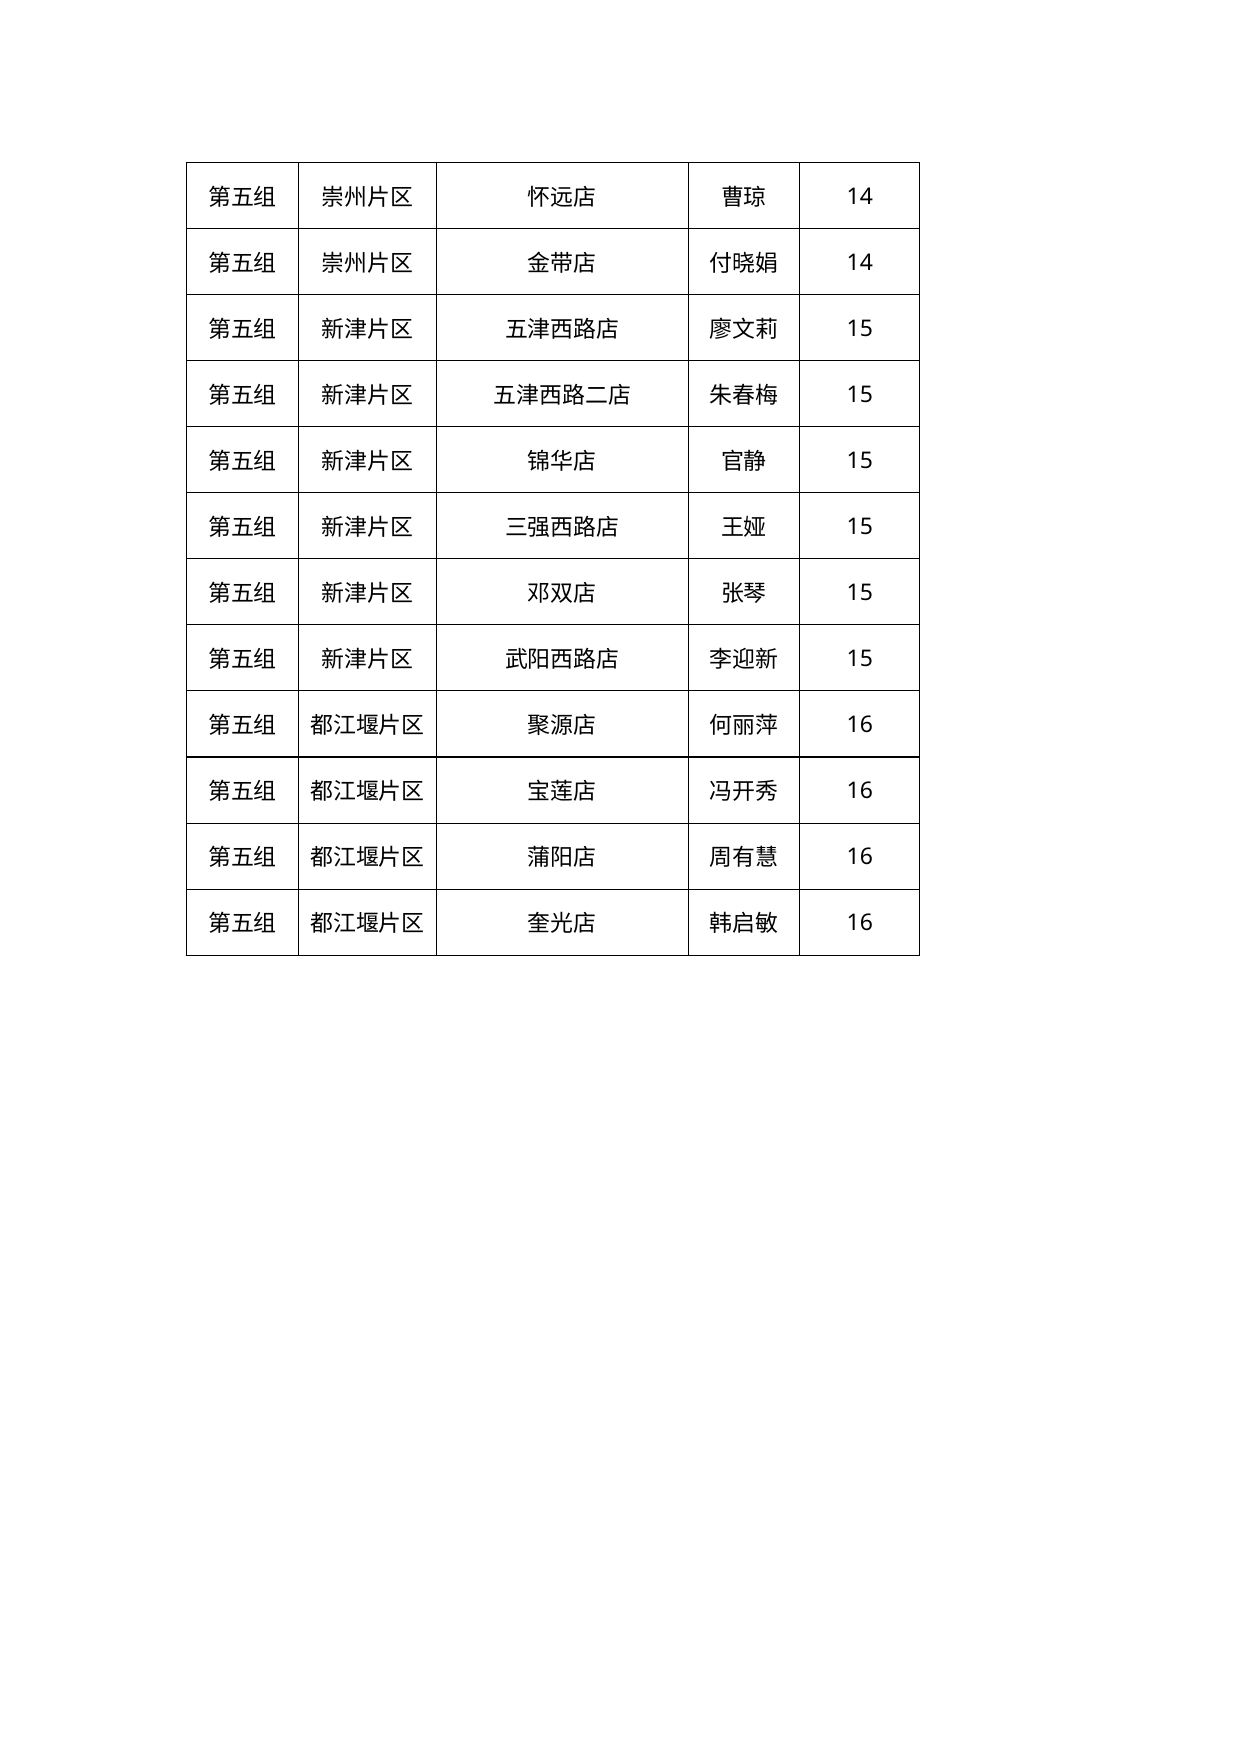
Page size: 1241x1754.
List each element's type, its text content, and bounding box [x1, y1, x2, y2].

table_cell 张琴 [689, 559, 799, 624]
table_cell 15 [800, 625, 919, 690]
table_cell 新津片区 [299, 361, 436, 426]
table_cell 第五组 [187, 824, 298, 888]
table_cell 第五组 [187, 163, 298, 228]
table_cell 第五组 [187, 427, 298, 492]
table_cell 三强西路店 [437, 493, 688, 558]
table_cell 15 [800, 295, 919, 360]
table_cell 新津片区 [299, 295, 436, 360]
table_cell 朱春梅 [689, 361, 799, 426]
table_cell 14 [800, 163, 919, 228]
table_cell 奎光店 [437, 890, 688, 954]
table_cell 第五组 [187, 890, 298, 954]
table_cell 韩启敏 [689, 890, 799, 954]
table_cell 第五组 [187, 229, 298, 294]
table_cell 第五组 [187, 295, 298, 360]
table_cell 廖文莉 [689, 295, 799, 360]
table_cell 第五组 [187, 559, 298, 624]
table_cell 16 [800, 758, 919, 822]
table_cell 曹琼 [689, 163, 799, 228]
table_cell 都江堰片区 [299, 691, 436, 756]
table_cell 都江堰片区 [299, 890, 436, 954]
table_cell 官静 [689, 427, 799, 492]
table_cell 都江堰片区 [299, 824, 436, 888]
table_cell 第五组 [187, 691, 298, 756]
table_cell 周有慧 [689, 824, 799, 888]
table_cell 聚源店 [437, 691, 688, 756]
table_cell 冯开秀 [689, 758, 799, 822]
table_cell 五津西路二店 [437, 361, 688, 426]
table_cell 金带店 [437, 229, 688, 294]
table_cell 15 [800, 427, 919, 492]
table_cell 14 [800, 229, 919, 294]
table_cell 第五组 [187, 361, 298, 426]
table_cell 新津片区 [299, 559, 436, 624]
table_cell 新津片区 [299, 625, 436, 690]
table_cell 15 [800, 493, 919, 558]
table_cell 邓双店 [437, 559, 688, 624]
table_cell 16 [800, 890, 919, 954]
table_cell 第五组 [187, 493, 298, 558]
table_cell 新津片区 [299, 427, 436, 492]
table_cell 何丽萍 [689, 691, 799, 756]
table_cell 王娅 [689, 493, 799, 558]
table_cell 李迎新 [689, 625, 799, 690]
table_cell 15 [800, 559, 919, 624]
table_cell 崇州片区 [299, 163, 436, 228]
table_cell 新津片区 [299, 493, 436, 558]
table_cell 五津西路店 [437, 295, 688, 360]
table_cell 付晓娟 [689, 229, 799, 294]
table_cell 武阳西路店 [437, 625, 688, 690]
table_cell 第五组 [187, 625, 298, 690]
table_cell 怀远店 [437, 163, 688, 228]
table_cell 16 [800, 691, 919, 756]
table_cell 锦华店 [437, 427, 688, 492]
table_cell 15 [800, 361, 919, 426]
table_cell 都江堰片区 [299, 758, 436, 822]
table_cell 第五组 [187, 758, 298, 822]
table_cell 宝莲店 [437, 758, 688, 822]
table_cell 16 [800, 824, 919, 888]
table_cell 崇州片区 [299, 229, 436, 294]
table_cell 蒲阳店 [437, 824, 688, 888]
